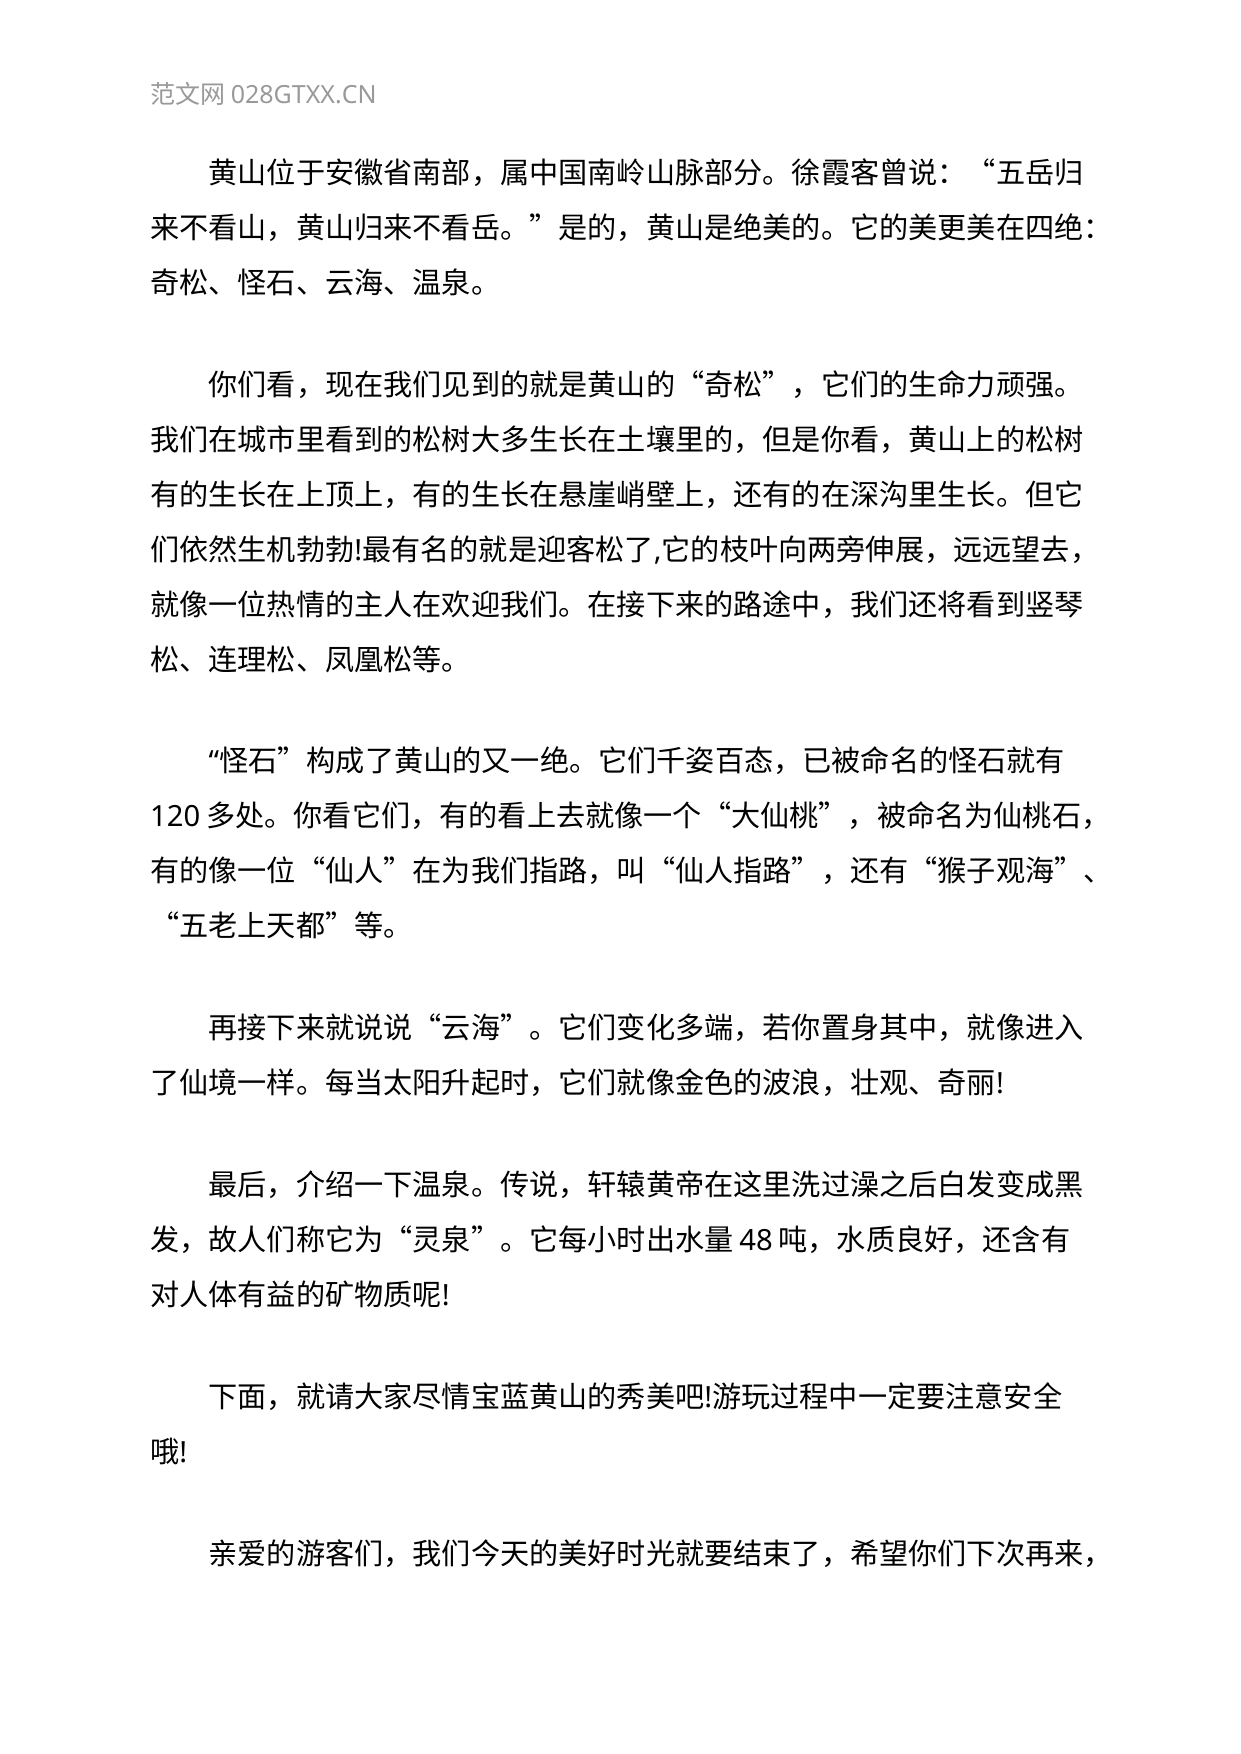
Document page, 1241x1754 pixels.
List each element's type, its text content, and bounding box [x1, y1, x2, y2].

text 下面，就请大家尽情宝蓝黄山的秀美吧!游玩过程中一定要注意安全哦! [150, 1373, 1090, 1471]
text 最后，介绍一下温泉。传说，轩辕黄帝在这里洗过澡之后白发变成黑发，故人们称它为“灵泉”。它每小时出水量48吨，水质良好，还含有对人体有益的矿物质呢! [150, 1161, 1090, 1314]
text “怪石”构成了黄山的又一绝。它们千姿百态，已被命名的怪石就有120多处。你看它们，有的看上去就像一个“大仙桃”，被命名为仙桃石，有的像一位“仙人”在为我们指路，叫“仙人指路”，还有“猴子观海”、“五老上天都”等。 [150, 738, 1090, 945]
text 黄山位于安徽省南部，属中国南岭山脉部分。徐霞客曾说：“五岳归来不看山，黄山归来不看岳。”是的，黄山是绝美的。它的美更美在四绝：奇松、怪石、云海、温泉。 [150, 150, 1090, 302]
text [150, 1530, 1090, 1573]
text 再接下来就说说“云海”。它们变化多端，若你置身其中，就像进入了仙境一样。每当太阳升起时，它们就像金色的波浪，壮观、奇丽! [150, 1004, 1090, 1102]
text 你们看，现在我们见到的就是黄山的“奇松”，它们的生命力顽强。我们在城市里看到的松树大多生长在土壤里的，但是你看，黄山上的松树有的生长在上顶上，有的生长在悬崖峭壁上，还有的在深沟里生长。但它们依然生机勃勃!最有名的就是迎客松了,它的枝叶向两旁伸展，远远望去，就像一位热情的主人在欢迎我们。在接下来的路途中，我们还将看到竖琴松、连理松、凤凰松等。 [150, 362, 1090, 678]
